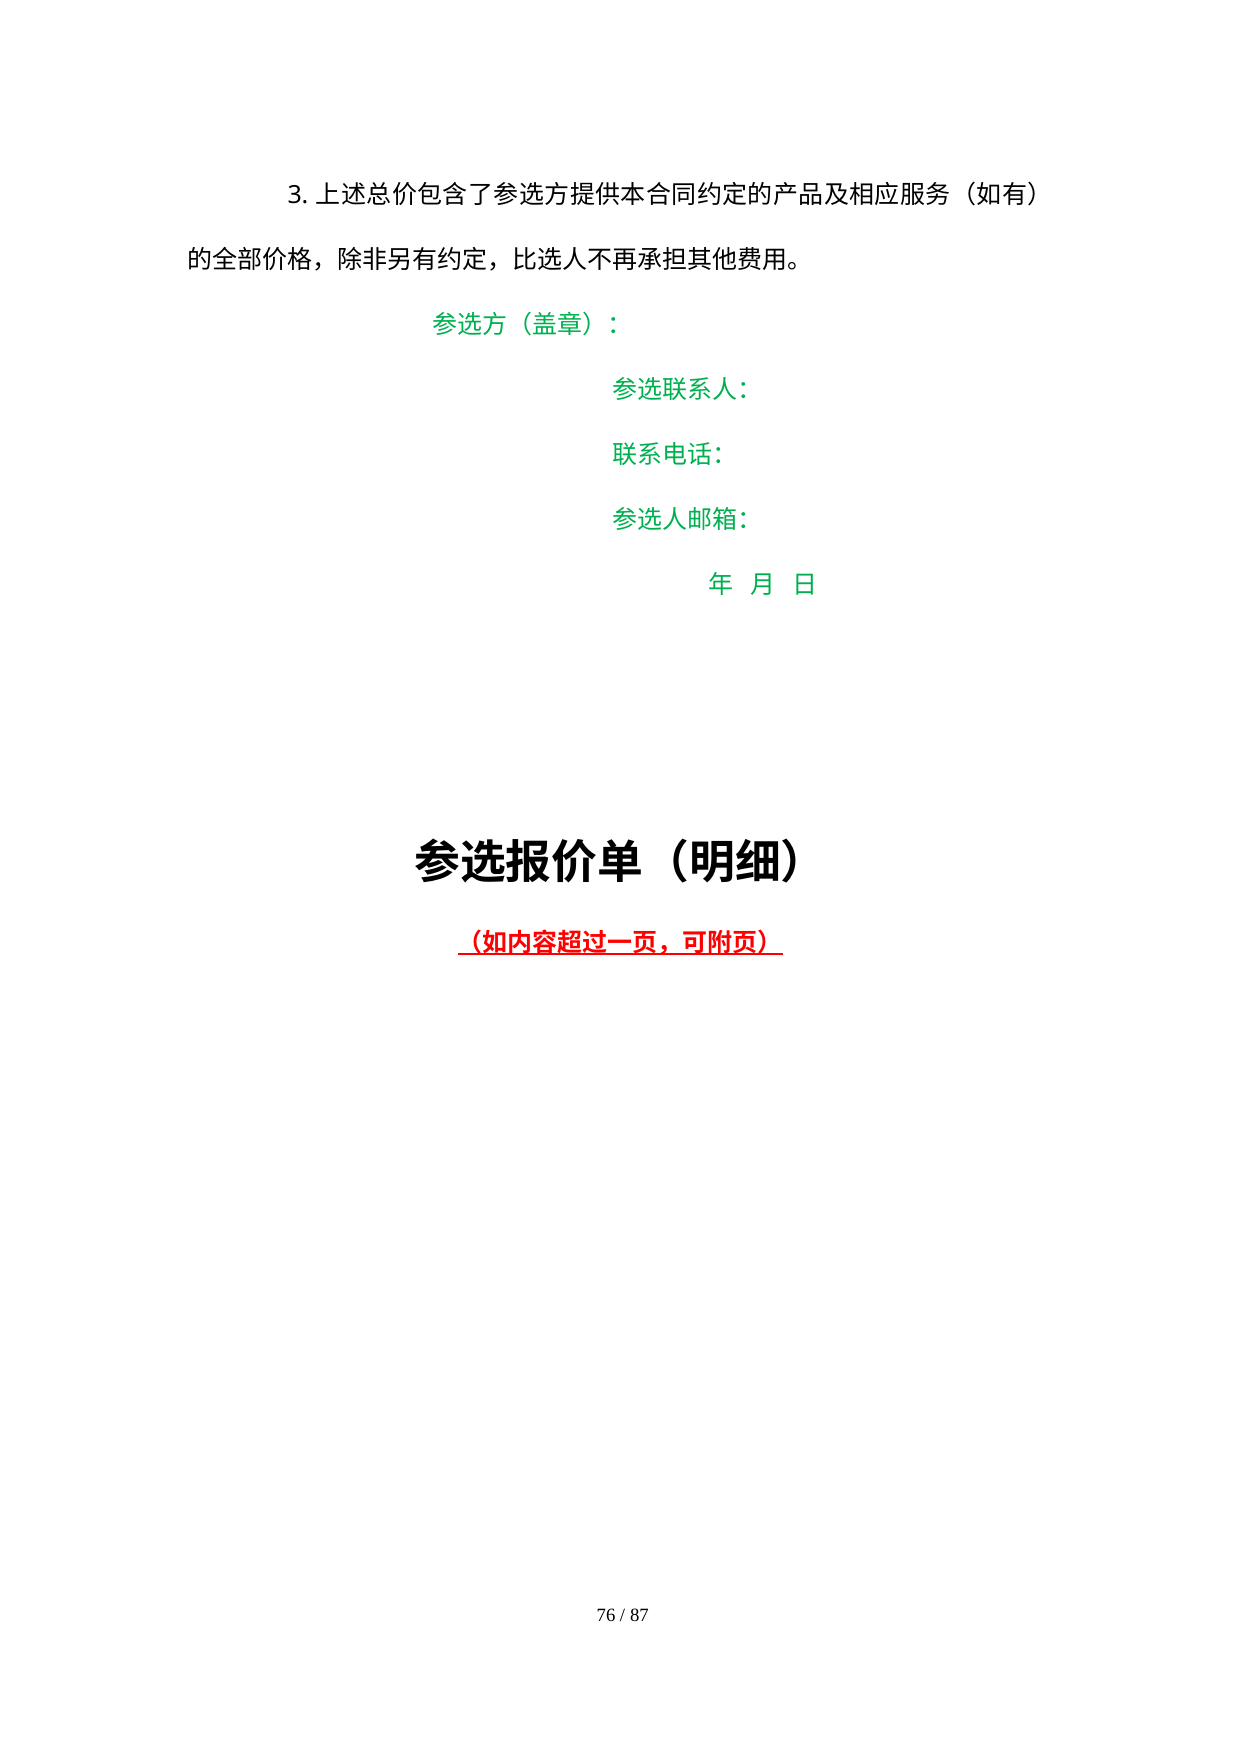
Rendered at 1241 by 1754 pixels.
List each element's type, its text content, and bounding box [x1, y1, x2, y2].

text 参选联系人： [187, 355, 1053, 420]
text 参选方（盖章）： [187, 290, 1053, 355]
text 参选人邮箱： [187, 485, 1053, 550]
text （如内容超过一页，可附页） [187, 908, 1053, 973]
text 参选报价单（明细） [187, 810, 1053, 908]
text 3. 上述总价包含了参选方提供本合同约定的产品及相应服务（如有）的全部价格，除非另有约定，比选人不再承担其他费用。 [187, 160, 1053, 290]
text 年 月 日 [187, 550, 1053, 615]
text 联系电话： [187, 420, 1053, 485]
